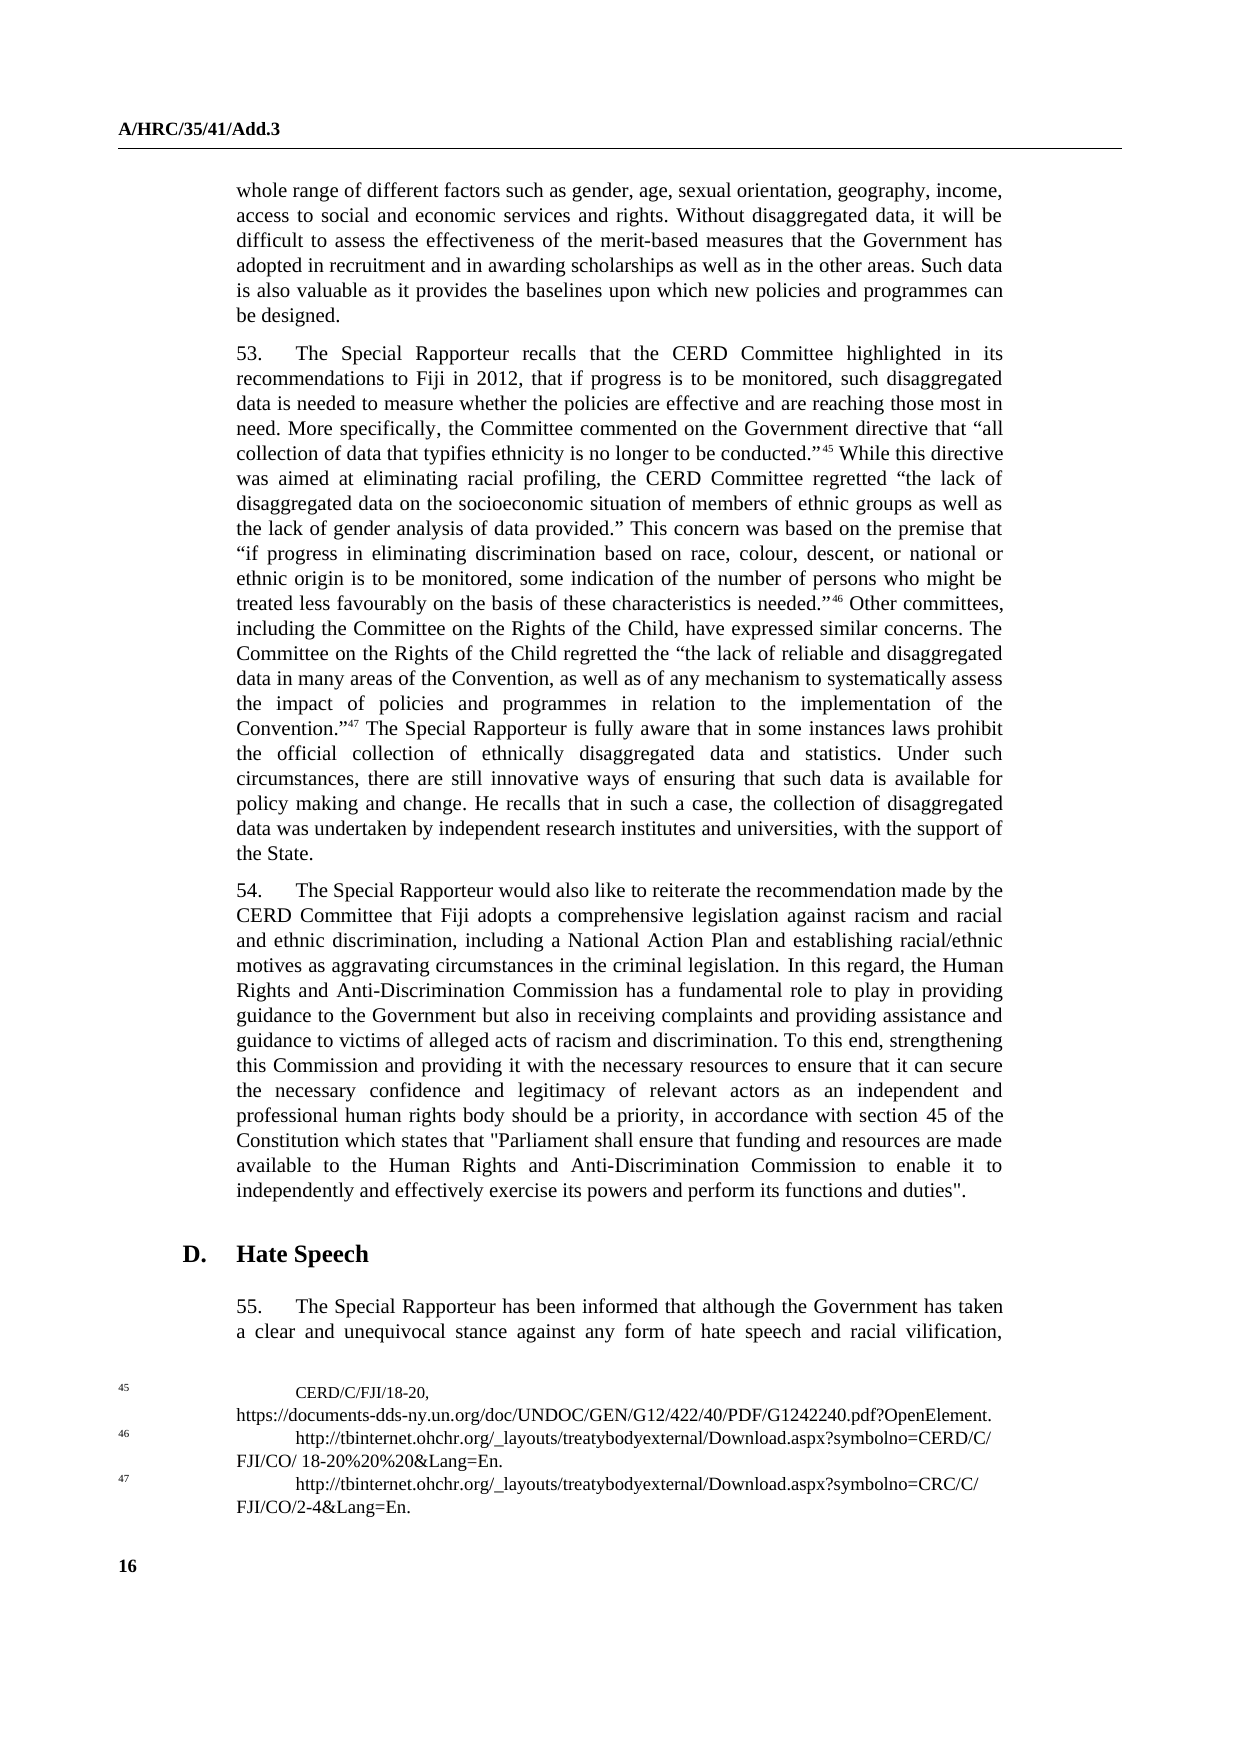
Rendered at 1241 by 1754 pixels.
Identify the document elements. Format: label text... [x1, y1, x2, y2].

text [236, 1293, 1004, 1343]
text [236, 177, 1004, 327]
text 54. The Special Rapporteur would also like to reiterate the recommendation made by the CERD Committee that Fiji adopts a comprehensive legislation against racism and racial and ethnic discrimination, including a National Action Plan and establishing racial/ethnic motives as aggravating circumstances in the criminal legislation. In this regard, the Human Rights and Anti-Discrimination Commission has a fundamental role to play in providing guidance to the Government but also in receiving complaints and providing assistance and guidance to victims of alleged acts of racism and discrimination. To this end, strengthening this Commission and providing it with the necessary resources to ensure that it can secure the necessary confidence and legitimacy of relevant actors as an independent and professional human rights body should be a priority, in accordance with section 45 of the Constitution which states that "Parliament shall ensure that funding and resources are made available to the Human Rights and Anti-Discrimination Commission to enable it to independently and effectively exercise its powers and perform its functions and duties". [236, 877, 1004, 1202]
text 53. The Special Rapporteur recalls that the CERD Committee highlighted in its recommendations to Fiji in 2012, that if progress is to be monitored, such disaggregated data is needed to measure whether the policies are effective and are reaching those most in need. More specifically, the Committee commented on the Government directive that “all collection of data that typifies ethnicity is no longer to be conducted.” While this directive was aimed at eliminating racial profiling, the CERD Committee regretted “the lack of disaggregated data on the socioeconomic situation of members of ethnic groups as well as the lack of gender analysis of data provided.” This concern was based on the premise that “if progress in eliminating discrimination based on race, colour, descent, or national or ethnic origin is to be monitored, some indication of the number of persons who might be treated less favourably on the basis of these characteristics is needed.” Other committees, including the Committee on the Rights of the Child, have expressed similar concerns. The Committee on the Rights of the Child regretted the “the lack of reliable and disaggregated data in many areas of the Convention, as well as of any mechanism to systematically assess the impact of policies and programmes in relation to the implementation of the Convention.” The Special Rapporteur is fully aware that in some instances laws prohibit the official collection of ethnically disaggregated data and statistics. Under such circumstances, there are still innovative ways of ensuring that such data is available for policy making and change. He recalls that in such a case, the collection of disaggregated data was undertaken by independent research institutes and universities, with the support of the State. [236, 340, 1004, 865]
text D. Hate Speech [118, 1240, 1004, 1268]
